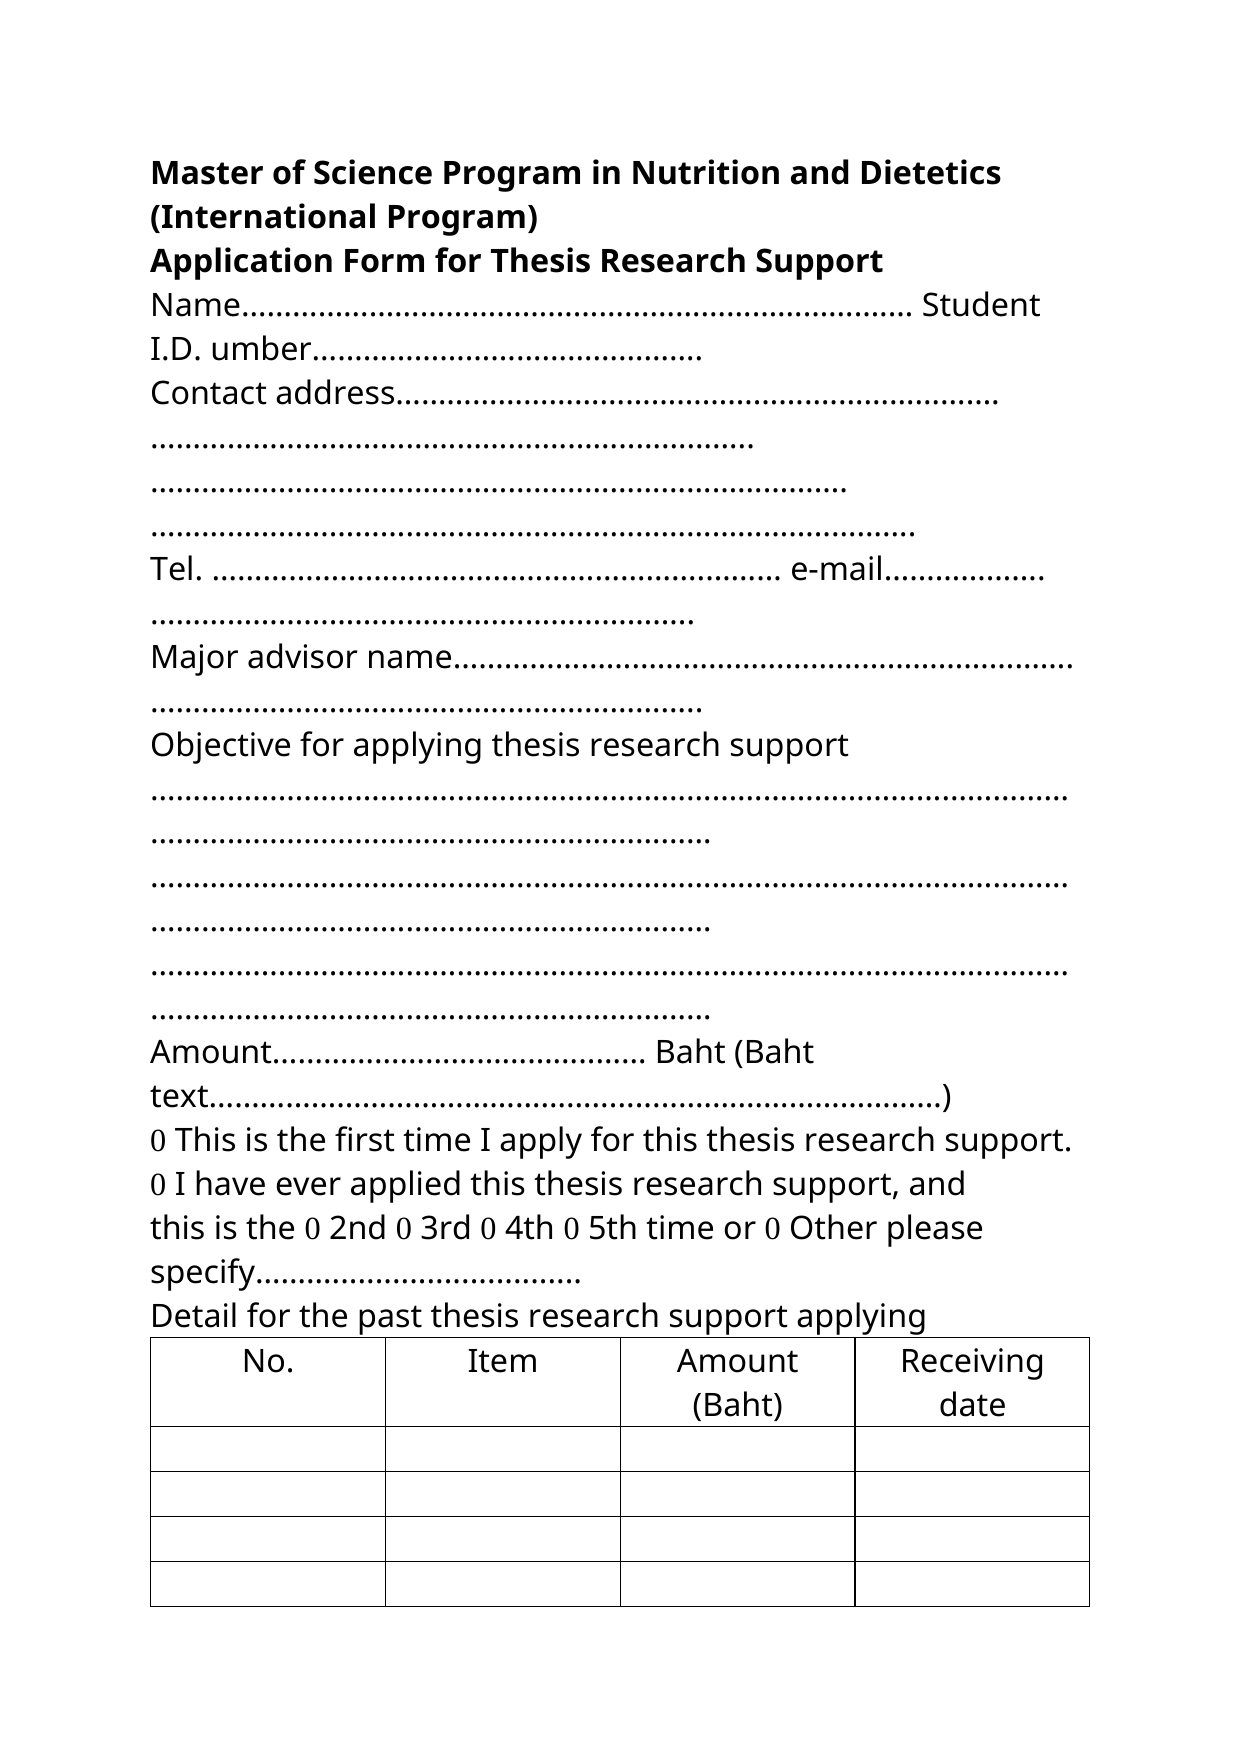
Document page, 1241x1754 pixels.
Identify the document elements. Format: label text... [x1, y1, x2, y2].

text Application Form for Thesis Research Support [150, 238, 1093, 282]
table_cell [386, 1427, 620, 1471]
table_cell [386, 1562, 620, 1606]
table_header No. [151, 1338, 385, 1426]
table_header Amount (Baht) [621, 1338, 854, 1426]
table_header Item [386, 1338, 620, 1426]
text Objective for applying thesis research support [150, 721, 1093, 765]
table_cell [621, 1472, 854, 1516]
text  This is the first time I apply for this thesis research support. [150, 1117, 1093, 1161]
text  I have ever applied this thesis research support, and [150, 1161, 1093, 1205]
table_cell [856, 1562, 1089, 1606]
table_cell [621, 1427, 854, 1471]
table_cell [856, 1517, 1089, 1561]
text ………………………………………………………………………………………………………………………………………………………… [150, 941, 1093, 1029]
text Major advisor name……………………………………………………………….……………………………………………………….. [150, 633, 1093, 721]
text this is the  2nd  3rd  4th  5th time or  Other please specify………............................. [150, 1205, 1093, 1293]
table_cell [621, 1562, 854, 1606]
text ………………………………………………………………………………………………………………………………………………………… [150, 853, 1093, 941]
table_cell [386, 1472, 620, 1516]
text Master of Science Program in Nutrition and Dietetics (International Program) [150, 150, 1093, 238]
text Amount………………………………..…… Baht (Baht text………………………………………...........…………………………) [150, 1029, 1093, 1117]
table_cell [856, 1472, 1089, 1516]
text Detail for the past thesis research support applying [150, 1293, 1093, 1337]
text Tel. ………………………………………………….……… e-mail……………….…………………………………..………………….. [150, 546, 1093, 633]
text Contact address…………………………………………….……………….……………………………………….………..………….. [150, 370, 1093, 458]
table_header Receiving date [856, 1338, 1089, 1426]
table_cell [151, 1517, 385, 1561]
table_cell [621, 1517, 854, 1561]
table_cell [856, 1427, 1089, 1471]
text ……………………………………………………………………….……………………………………………………………………..………. [150, 458, 1093, 546]
table_cell [151, 1472, 385, 1516]
text Name………………………………………………………………….… Student I.D. umber………………………………………. [150, 282, 1093, 370]
table_cell [151, 1427, 385, 1471]
text ………………………………………………………………………………………………………………………………………………………… [150, 765, 1093, 853]
table_cell [151, 1562, 385, 1606]
table_cell [386, 1517, 620, 1561]
